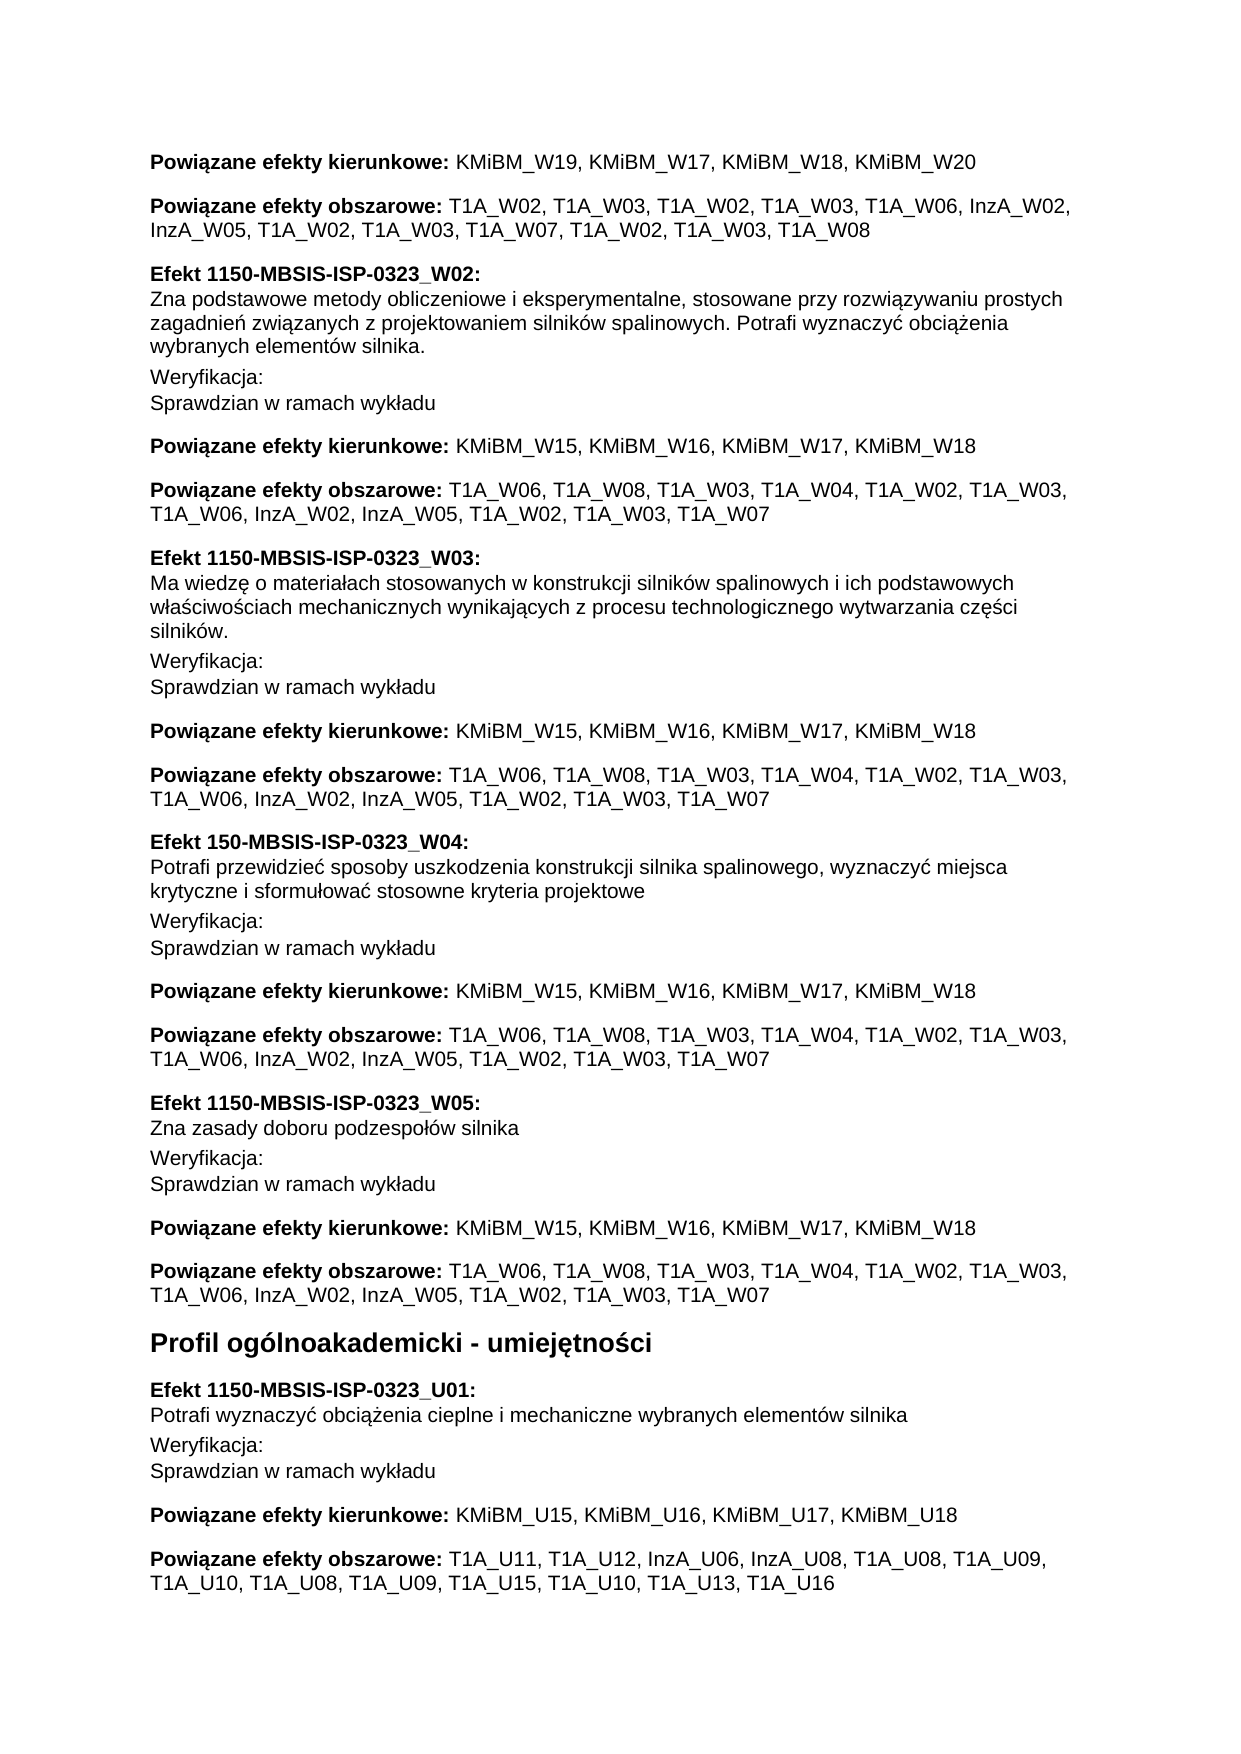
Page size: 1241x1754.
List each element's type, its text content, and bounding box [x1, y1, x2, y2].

subtitle Profil ogólnoakademicki - umiejętności [150, 1327, 1090, 1358]
text Powiązane efekty kierunkowe: KMiBM_W15, KMiBM_W16, KMiBM_W17, KMiBM_W18 [150, 719, 1090, 743]
text Powiązane efekty obszarowe: T1A_W06, T1A_W08, T1A_W03, T1A_W04, T1A_W02, T1A_W03, T1A_W06, InzA_W02, InzA_W05, T1A_W02, T1A_W03, T1A_W07 [150, 1259, 1090, 1307]
text Powiązane efekty kierunkowe: KMiBM_W19, KMiBM_W17, KMiBM_W18, KMiBM_W20 [150, 150, 1090, 174]
text Potrafi wyznaczyć obciążenia cieplne i mechaniczne wybranych elementów silnika [150, 1403, 1090, 1427]
text Efekt 150-MBSIS-ISP-0323_W04: [150, 830, 1090, 854]
text Ma wiedzę o materiałach stosowanych w konstrukcji silników spalinowych i ich podstawowych właściwościach mechanicznych wynikających z procesu technologicznego wytwarzania części silników. [150, 571, 1090, 643]
text Sprawdzian w ramach wykładu [150, 935, 1090, 959]
text Powiązane efekty obszarowe: T1A_W06, T1A_W08, T1A_W03, T1A_W04, T1A_W02, T1A_W03, T1A_W06, InzA_W02, InzA_W05, T1A_W02, T1A_W03, T1A_W07 [150, 762, 1090, 810]
text Powiązane efekty obszarowe: T1A_W06, T1A_W08, T1A_W03, T1A_W04, T1A_W02, T1A_W03, T1A_W06, InzA_W02, InzA_W05, T1A_W02, T1A_W03, T1A_W07 [150, 478, 1090, 526]
text Powiązane efekty obszarowe: T1A_W06, T1A_W08, T1A_W03, T1A_W04, T1A_W02, T1A_W03, T1A_W06, InzA_W02, InzA_W05, T1A_W02, T1A_W03, T1A_W07 [150, 1023, 1090, 1071]
text Powiązane efekty kierunkowe: KMiBM_W15, KMiBM_W16, KMiBM_W17, KMiBM_W18 [150, 434, 1090, 458]
text Weryfikacja: [150, 1433, 1090, 1457]
text Weryfikacja: [150, 364, 1090, 388]
text Efekt 1150-MBSIS-ISP-0323_W02: [150, 261, 1090, 285]
text Efekt 1150-MBSIS-ISP-0323_W05: [150, 1091, 1090, 1114]
text Sprawdzian w ramach wykładu [150, 391, 1090, 414]
text Sprawdzian w ramach wykładu [150, 675, 1090, 699]
text Potrafi przewidzieć sposoby uszkodzenia konstrukcji silnika spalinowego, wyznaczyć miejsca krytyczne i sformułować stosowne kryteria projektowe [150, 855, 1090, 903]
text Powiązane efekty kierunkowe: KMiBM_W15, KMiBM_W16, KMiBM_W17, KMiBM_W18 [150, 979, 1090, 1003]
text Powiązane efekty obszarowe: T1A_U11, T1A_U12, InzA_U06, InzA_U08, T1A_U08, T1A_U09, T1A_U10, T1A_U08, T1A_U09, T1A_U15, T1A_U10, T1A_U13, T1A_U16 [150, 1547, 1090, 1595]
text Zna podstawowe metody obliczeniowe i eksperymentalne, stosowane przy rozwiązywaniu prostych zagadnień związanych z projektowaniem silników spalinowych. Potrafi wyznaczyć obciążenia wybranych elementów silnika. [150, 286, 1090, 358]
text Weryfikacja: [150, 1146, 1090, 1170]
text Powiązane efekty kierunkowe: KMiBM_W15, KMiBM_W16, KMiBM_W17, KMiBM_W18 [150, 1216, 1090, 1239]
text Powiązane efekty kierunkowe: KMiBM_U15, KMiBM_U16, KMiBM_U17, KMiBM_U18 [150, 1503, 1090, 1527]
text Sprawdzian w ramach wykładu [150, 1172, 1090, 1196]
text Efekt 1150-MBSIS-ISP-0323_W03: [150, 546, 1090, 570]
text Zna zasady doboru podzespołów silnika [150, 1116, 1090, 1139]
text Weryfikacja: [150, 909, 1090, 933]
text Sprawdzian w ramach wykładu [150, 1459, 1090, 1483]
text Weryfikacja: [150, 649, 1090, 673]
text Efekt 1150-MBSIS-ISP-0323_U01: [150, 1378, 1090, 1402]
text Powiązane efekty obszarowe: T1A_W02, T1A_W03, T1A_W02, T1A_W03, T1A_W06, InzA_W02, InzA_W05, T1A_W02, T1A_W03, T1A_W07, T1A_W02, T1A_W03, T1A_W08 [150, 194, 1090, 242]
